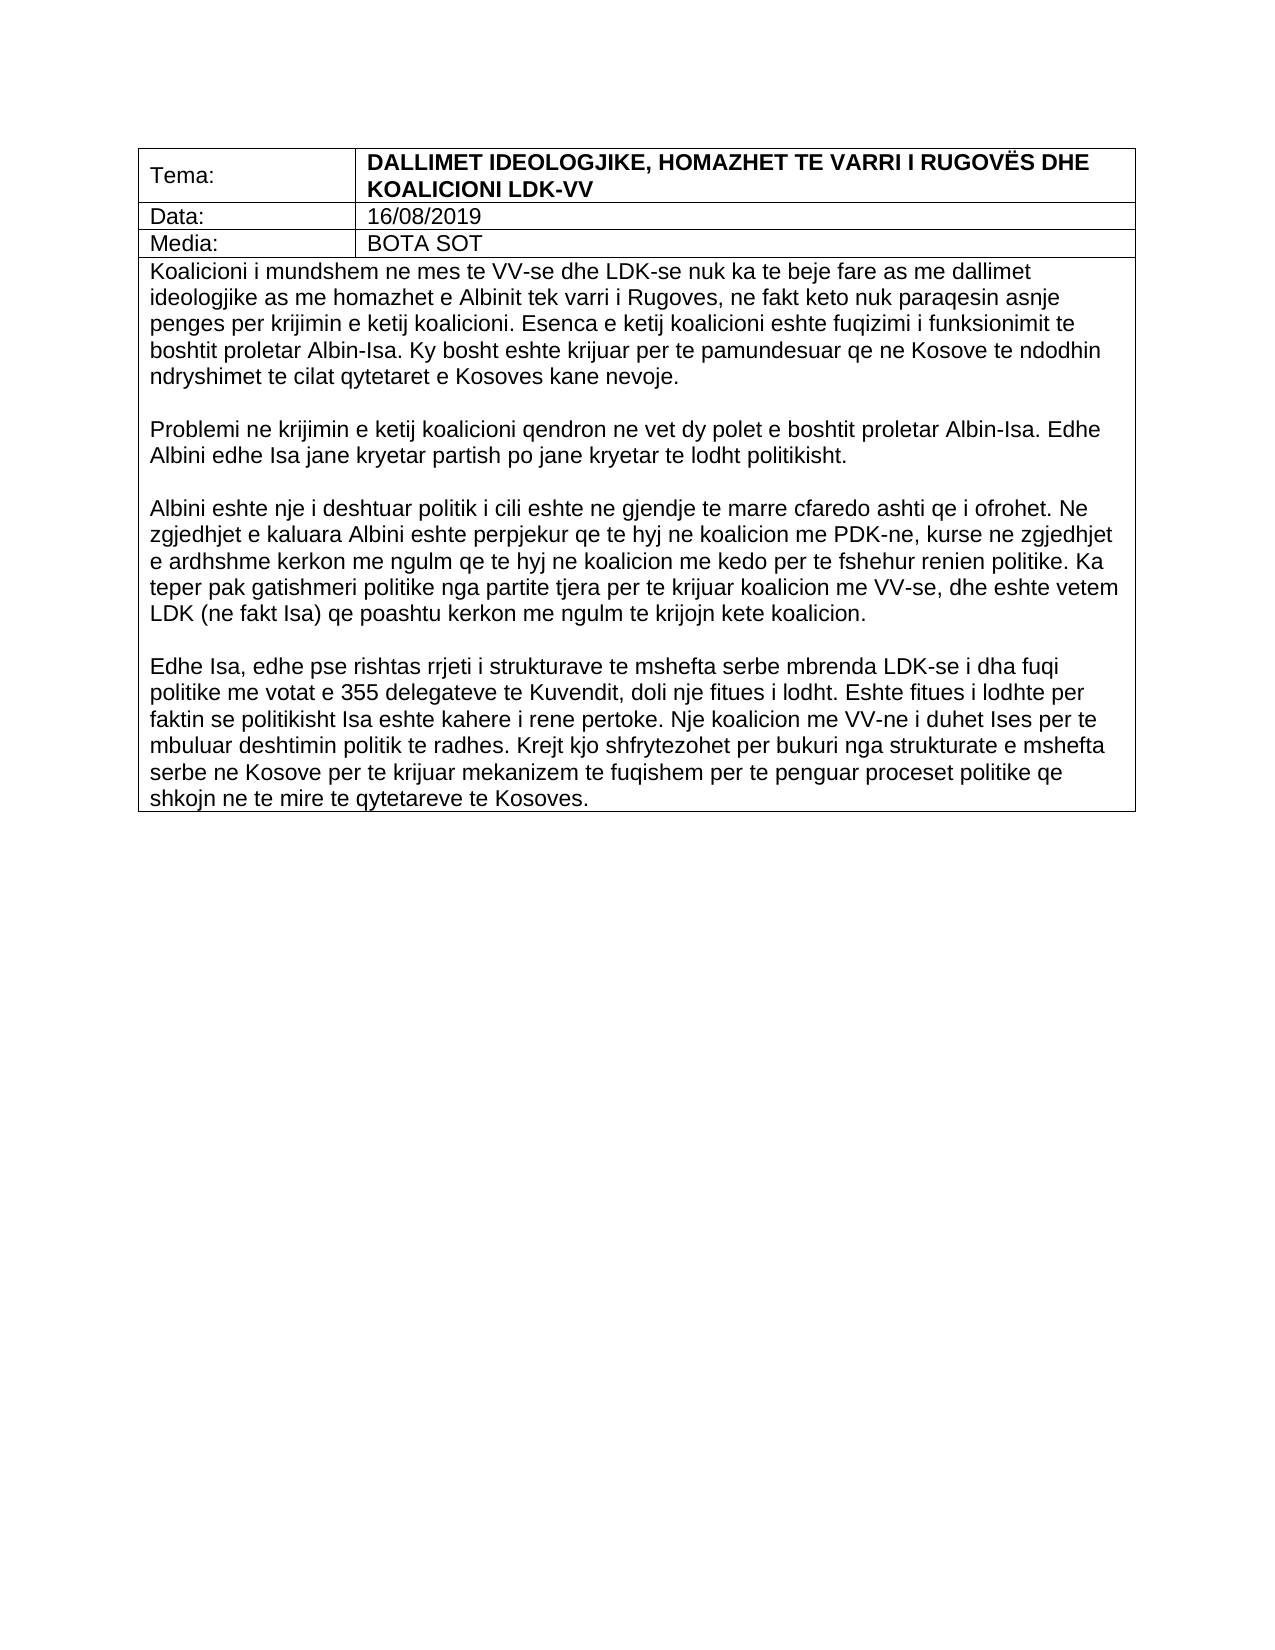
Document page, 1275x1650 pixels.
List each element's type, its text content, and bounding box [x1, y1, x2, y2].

table_cell Media: [139, 230, 355, 257]
table_cell Koalicioni i mundshem ne mes te VV-se dhe LDK-se nuk ka te beje fare as me dallimet ideologjike as me homazhet e Albinit tek varri i Rugoves, ne fakt keto nuk paraqesin asnje penges per krijimin e ketij koalicioni. Esenca e ketij koalicioni eshte fuqizimi i funksionimit te boshtit proletar Albin-Isa. Ky bosht eshte krijuar per te pamundesuar qe ne Kosove te ndodhin ndryshimet te cilat qytetaret e Kosoves kane nevoje. Problemi ne krijimin e ketij koalicioni qendron ne vet dy polet e boshtit proletar Albin-Isa. Edhe Albini edhe Isa jane kryetar partish po jane kryetar te lodht politikisht. Albini eshte nje i deshtuar politik i cili eshte ne gjendje te marre cfaredo ashti qe i ofrohet. Ne zgjedhjet e kaluara Albini eshte perpjekur qe te hyj ne koalicion me PDK-ne, kurse ne zgjedhjet e ardhshme kerkon me ngulm qe te hyj ne koalicion me kedo per te fshehur renien politike. Ka teper pak gatishmeri politike nga partite tjera per te krijuar koalicion me VV-se, dhe eshte vetem LDK (ne fakt Isa) qe poashtu kerkon me ngulm te krijojn kete koalicion. Edhe Isa, edhe pse rishtas rrjeti i strukturave te mshefta serbe mbrenda LDK-se i dha fuqi politike me votat e 355 delegateve te Kuvendit, doli nje fitues i lodht. Eshte fitues i lodhte per faktin se politikisht Isa eshte kahere i rene pertoke. Nje koalicion me VV-ne i duhet Ises per te mbuluar deshtimin politik te radhes. Krejt kjo shfrytezohet per bukuri nga strukturate e mshefta serbe ne Kosove per te krijuar mekanizem te fuqishem per te penguar proceset politike qe shkojn ne te mire te qytetareve te Kosoves. [139, 258, 1135, 811]
table_header Tema: [139, 149, 355, 202]
table_cell Data: [139, 203, 355, 229]
table_cell BOTA SOT [356, 230, 1135, 257]
table_cell 16/08/2019 [356, 203, 1135, 229]
table_header DALLIMET IDEOLOGJIKE, HOMAZHET TE VARRI I RUGOVËS DHE KOALICIONI LDK-VV [356, 149, 1135, 202]
